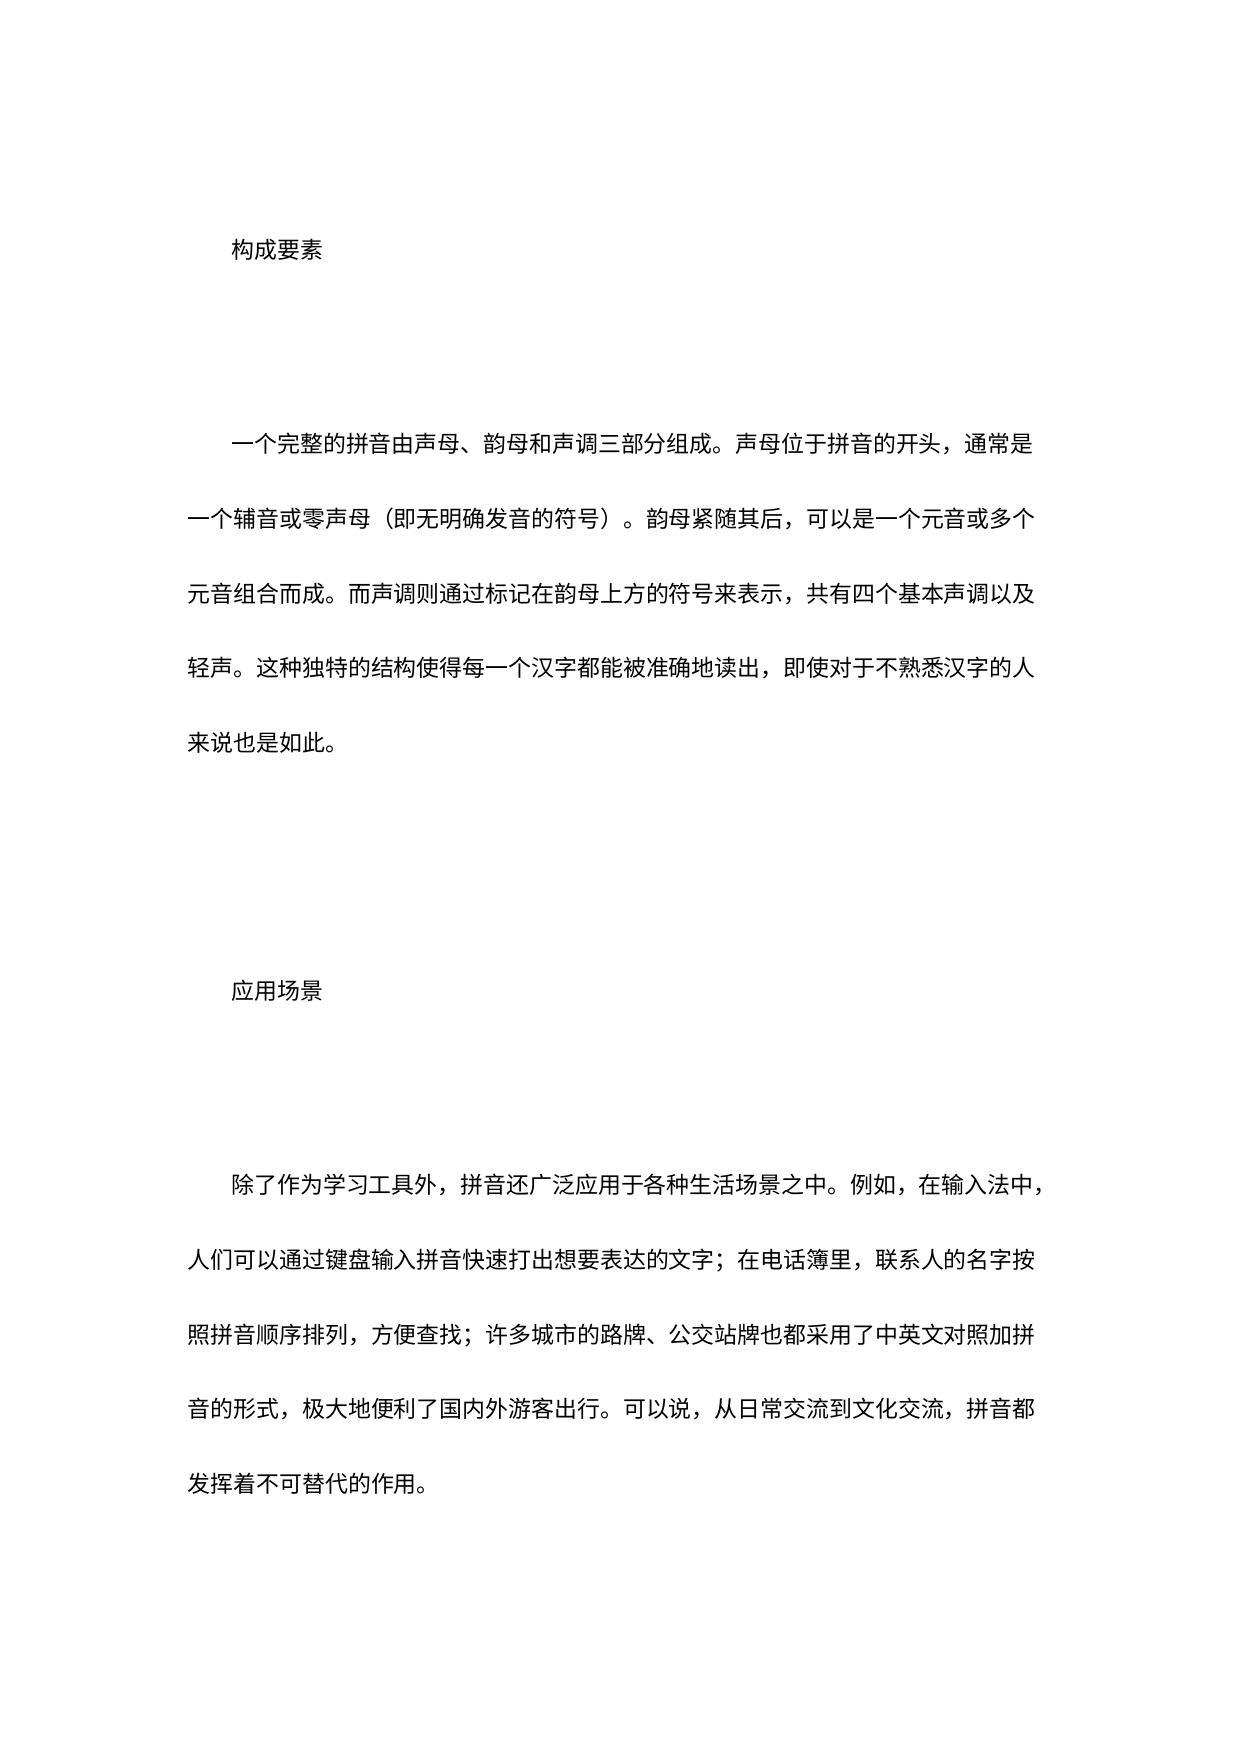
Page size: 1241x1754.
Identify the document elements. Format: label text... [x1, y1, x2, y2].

text 除了作为学习工具外，拼音还广泛应用于各种生活场景之中。例如，在输入法中，人们可以通过键盘输入拼音快速打出想要表达的文字；在电话簿里，联系人的名字按照拼音顺序排列，方便查找；许多城市的路牌、公交站牌也都采用了中英文对照加拼音的形式，极大地便利了国内外游客出行。可以说，从日常交流到文化交流，拼音都发挥着不可替代的作用。 [187, 1151, 1053, 1515]
text 一个完整的拼音由声母、韵母和声调三部分组成。声母位于拼音的开头，通常是一个辅音或零声母（即无明确发音的符号）。韵母紧随其后，可以是一个元音或多个元音组合而成。而声调则通过标记在韵母上方的符号来表示，共有四个基本声调以及轻声。这种独特的结构使得每一个汉字都能被准确地读出，即使对于不熟悉汉字的人来说也是如此。 [187, 410, 1053, 774]
text 应用场景 [187, 957, 1053, 1022]
text 构成要素 [187, 216, 1053, 281]
